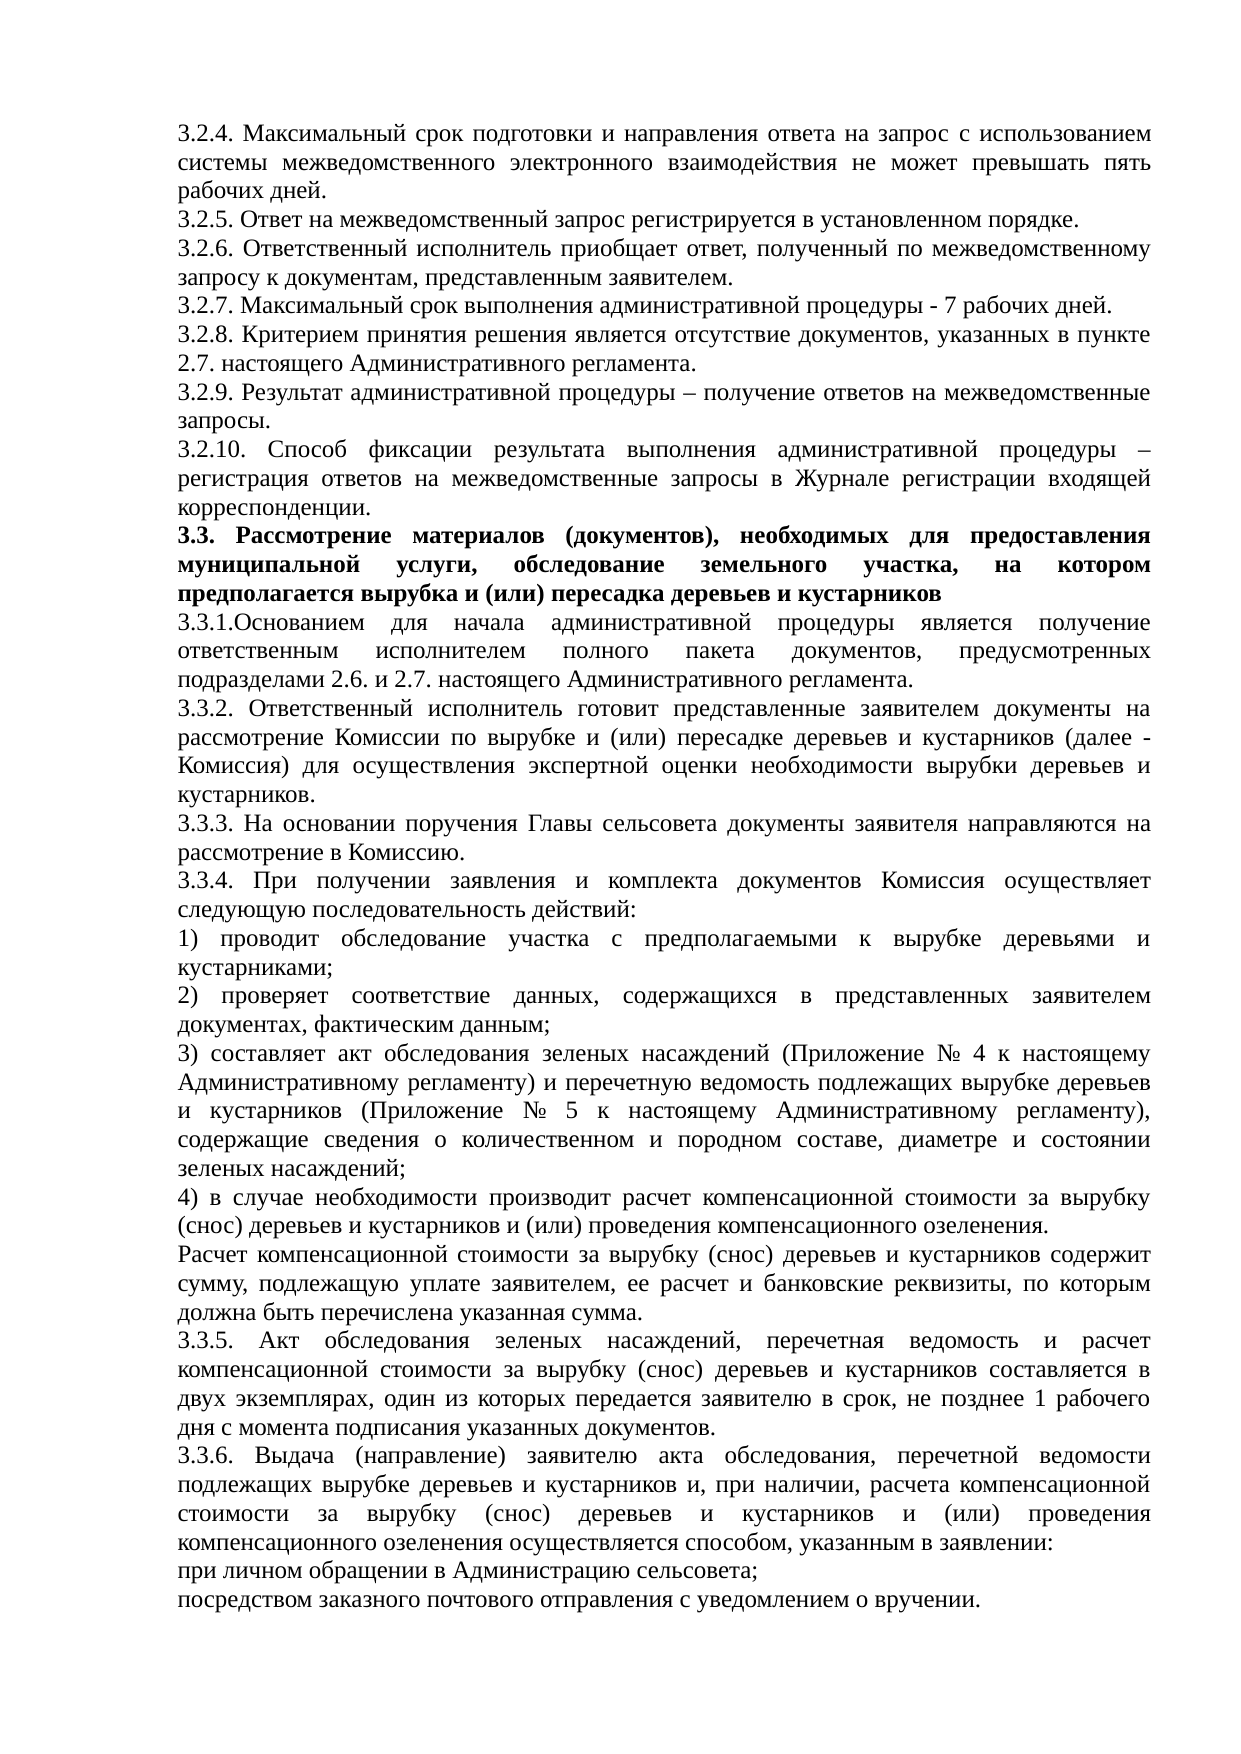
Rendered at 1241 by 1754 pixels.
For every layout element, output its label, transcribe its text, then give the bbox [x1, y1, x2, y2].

text 3.2.7. Максимальный срок выполнения административной процедуры - 7 рабочих дней. [177, 291, 1152, 319]
text при личном обращении в Администрацию сельсовета; [177, 1556, 1152, 1584]
text 3.3.4. При получении заявления и комплекта документов Комиссия осуществляет следующую последовательность действий: [177, 866, 1152, 923]
text 3.2.4. Максимальный срок подготовки и направления ответа на запрос с использованием системы межведомственного электронного взаимодействия не может превышать пять рабочих дней. [177, 118, 1152, 204]
text 3.3.5. Акт обследования зеленых насаждений, перечетная ведомость и расчет компенсационной стоимости за вырубку (снос) деревьев и кустарников составляется в двух экземплярах, один из которых передается заявителю в срок, не позднее 1 рабочего дня с момента подписания указанных документов. [177, 1326, 1152, 1441]
text 3.3.3. На основании поручения Главы сельсовета документы заявителя направляются на рассмотрение в Комиссию. [177, 808, 1152, 866]
text 3.3.2. Ответственный исполнитель готовит представленные заявителем документы на рассмотрение Комиссии по вырубке и (или) пересадке деревьев и кустарников (далее - Комиссия) для осуществления экспертной оценки необходимости вырубки деревьев и кустарников. [177, 693, 1152, 808]
text 3) составляет акт обследования зеленых насаждений (Приложение № 4 к настоящему Административному регламенту) и перечетную ведомость подлежащих вырубке деревьев и кустарников (Приложение № 5 к настоящему Административному регламенту), содержащие сведения о количественном и породном составе, диаметре и состоянии зеленых насаждений; [177, 1038, 1152, 1182]
text 3.2.9. Результат административной процедуры – получение ответов на межведомственные запросы. [177, 377, 1152, 434]
text 3.2.6. Ответственный исполнитель приобщает ответ, полученный по межведомственному запросу к документам, представленным заявителем. [177, 233, 1152, 291]
text Расчет компенсационной стоимости за вырубку (снос) деревьев и кустарников содержит сумму, подлежащую уплате заявителем, ее расчет и банковские реквизиты, по которым должна быть перечислена указанная сумма. [177, 1239, 1152, 1326]
text 3.3.1.Основанием для начала административной процедуры является получение ответственным исполнителем полного пакета документов, предусмотренных подразделами 2.6. и 2.7. настоящего Административного регламента. [177, 607, 1152, 693]
text 3.2.10. Способ фиксации результата выполнения административной процедуры – регистрация ответов на межведомственные запросы в Журнале регистрации входящей корреспонденции. [177, 434, 1152, 521]
text 4) в случае необходимости производит расчет компенсационной стоимости за вырубку (снос) деревьев и кустарников и (или) проведения компенсационного озеленения. [177, 1182, 1152, 1239]
text 3.2.5. Ответ на межведомственный запрос регистрируется в установленном порядке. [177, 204, 1152, 233]
text 3.3. Рассмотрение материалов (документов), необходимых для предоставления муниципальной услуги, обследование земельного участка, на котором предполагается вырубка и (или) пересадка деревьев и кустарников [177, 521, 1152, 607]
text 1) проводит обследование участка с предполагаемыми к вырубке деревьями и кустарниками; [177, 923, 1152, 981]
text 3.2.8. Критерием принятия решения является отсутствие документов, указанных в пункте 2.7. настоящего Административного регламента. [177, 319, 1152, 377]
text посредством заказного почтового отправления с уведомлением о вручении. [177, 1584, 1152, 1613]
text 3.3.6. Выдача (направление) заявителю акта обследования, перечетной ведомости подлежащих вырубке деревьев и кустарников и, при наличии, расчета компенсационной стоимости за вырубку (снос) деревьев и кустарников и (или) проведения компенсационного озеленения осуществляется способом, указанным в заявлении: [177, 1441, 1152, 1556]
text 2) проверяет соответствие данных, содержащихся в представленных заявителем документах, фактическим данным; [177, 981, 1152, 1038]
